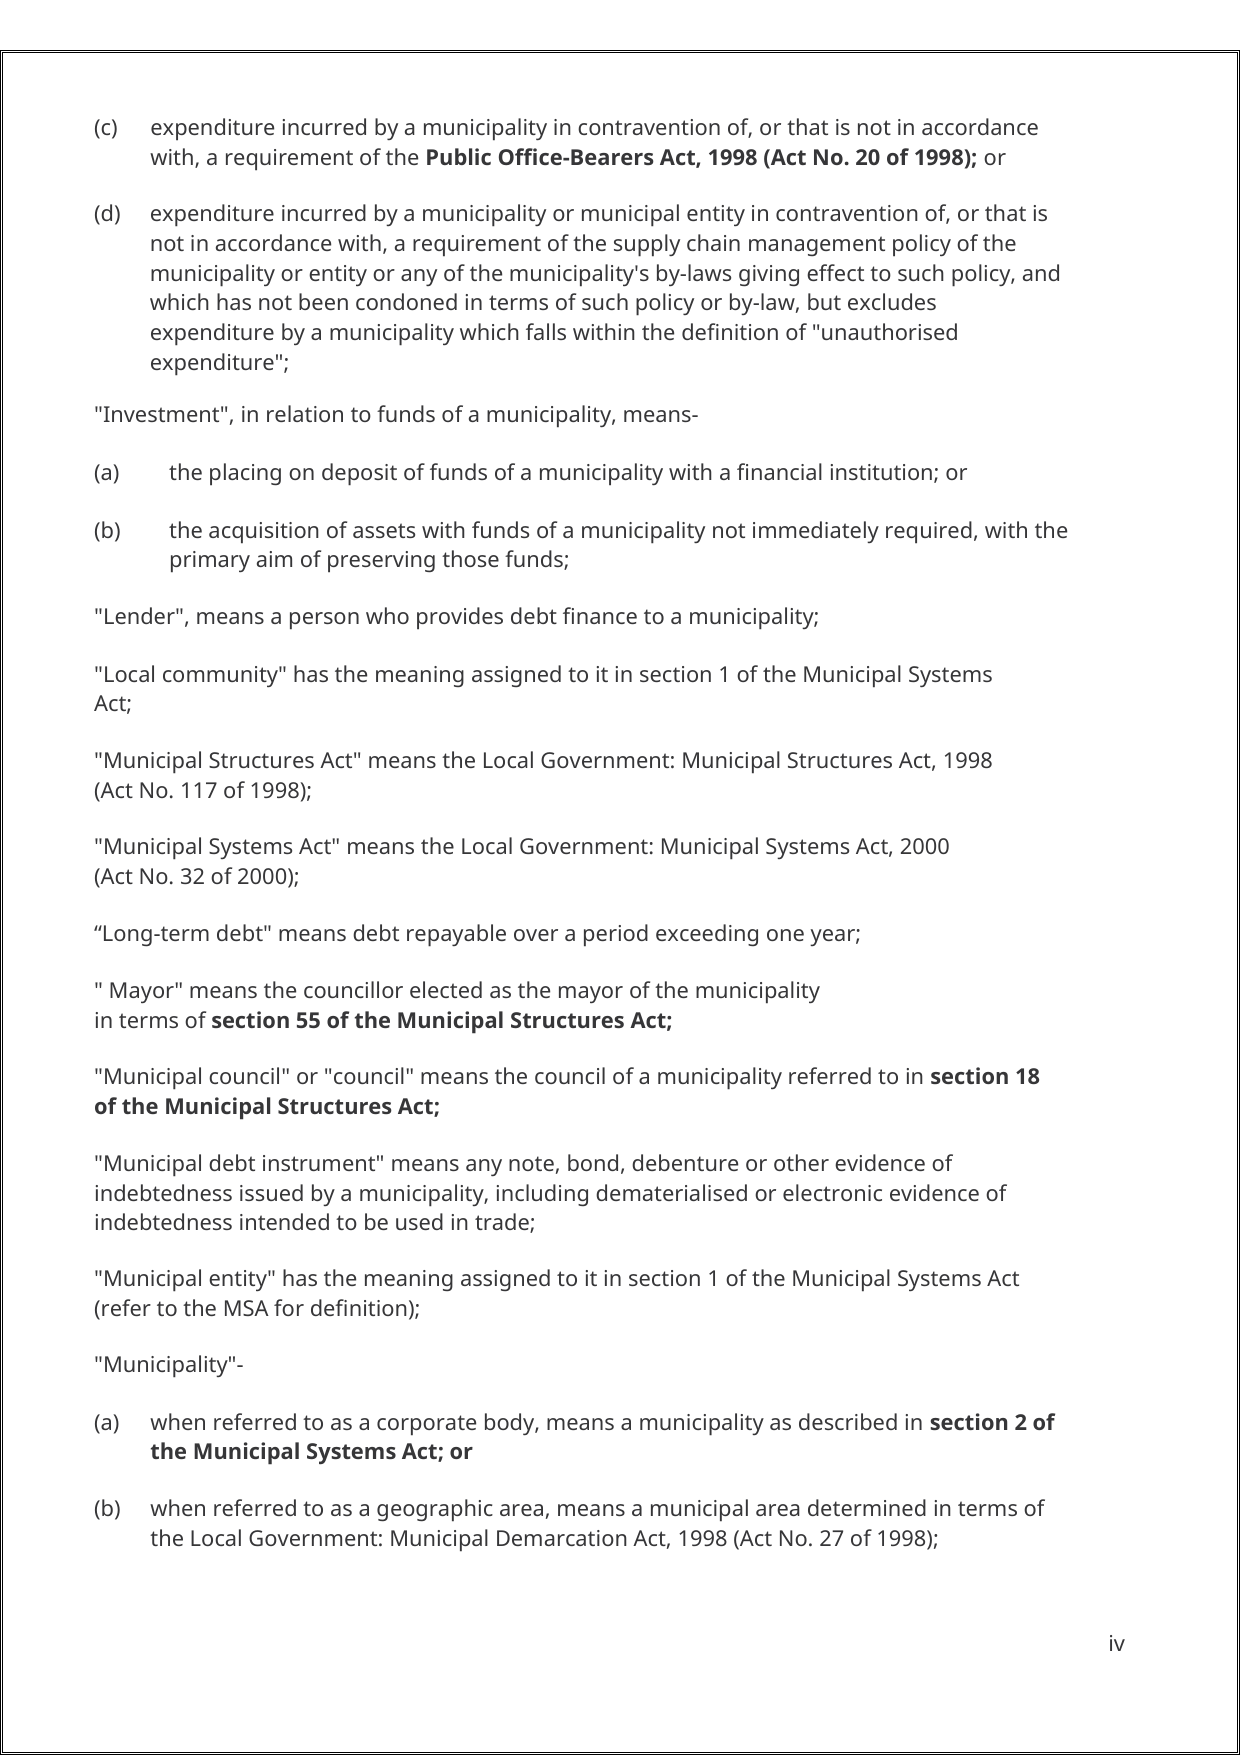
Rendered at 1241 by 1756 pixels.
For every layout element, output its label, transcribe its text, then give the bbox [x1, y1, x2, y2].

text municipality or entity or any of the municipality's by-laws giving effect to such policy, and [149, 258, 1201, 287]
text when referred to as a corporate body, means a municipality as described in section 2 of [150, 1407, 1201, 1436]
text (Act No. 32 of 2000); [94, 861, 1201, 891]
text "Municipal debt instrument" means any note, bond, debenture or other evidence of [94, 1148, 1201, 1177]
text the placing on deposit of funds of a municipality with a financial institution; or [169, 457, 1090, 487]
text (a) [94, 457, 169, 487]
text which has not been condoned in terms of such policy or by-law, but excludes [149, 287, 1201, 317]
text “Long-term debt" means debt repayable over a period exceeding one year; [94, 917, 1008, 947]
text "Municipal entity" has the meaning assigned to it in section 1 of the Municipal Systems Act [94, 1263, 1201, 1293]
text expenditure"; [149, 347, 1201, 377]
text "Lender", means a person who provides debt finance to a municipality; [94, 601, 952, 631]
text "Municipal council" or "council" means the council of a municipality referred to in section 18 [94, 1061, 1201, 1091]
text the Municipal Systems Act; or [150, 1436, 1201, 1466]
text "Municipal Systems Act" means the Local Government: Municipal Systems Act, 2000 [94, 831, 1201, 861]
text (d) [94, 198, 149, 228]
text expenditure incurred by a municipality in contravention of, or that is not in accordance [150, 112, 1201, 141]
text (a) [94, 1407, 150, 1436]
text the acquisition of assets with funds of a municipality not immediately required, with the [169, 514, 1198, 544]
text "Investment", in relation to funds of a municipality, means- [94, 399, 827, 429]
text "Municipality"- [94, 1349, 347, 1379]
text primary aim of preserving those funds; [169, 544, 1198, 574]
text expenditure incurred by a municipality or municipal entity in contravention of, or that is [149, 198, 1201, 228]
text "Local community" has the meaning assigned to it in section 1 of the Municipal Systems [94, 658, 1201, 688]
text expenditure by a municipality which falls within the definition of "unauthorised [149, 317, 1201, 347]
text indebtedness intended to be used in trade; [94, 1207, 1201, 1237]
text " Mayor" means the councillor elected as the mayor of the municipality [94, 975, 1201, 1005]
text (b) [94, 1493, 150, 1523]
text (c) [94, 112, 150, 141]
text "Municipal Structures Act" means the Local Government: Municipal Structures Act, 1998 [94, 745, 1201, 774]
text not in accordance with, a requirement of the supply chain management policy of the [149, 228, 1201, 258]
text in terms of section 55 of the Municipal Structures Act; [94, 1005, 1201, 1035]
text (refer to the MSA for definition); [94, 1293, 1201, 1322]
text the Local Government: Municipal Demarcation Act, 1998 (Act No. 27 of 1998); [150, 1523, 1201, 1552]
text indebtedness issued by a municipality, including dematerialised or electronic evidence of [94, 1177, 1201, 1207]
text with, a requirement of the Public Office-Bearers Act, 1998 (Act No. 20 of 1998); or [150, 141, 1201, 171]
text (b) [94, 514, 169, 544]
text when referred to as a geographic area, means a municipal area determined in terms of [150, 1493, 1201, 1523]
text (Act No. 117 of 1998); [94, 774, 1201, 804]
text iv [1108, 1628, 1201, 1657]
text of the Municipal Structures Act; [94, 1091, 1201, 1121]
text Act; [94, 688, 1201, 718]
